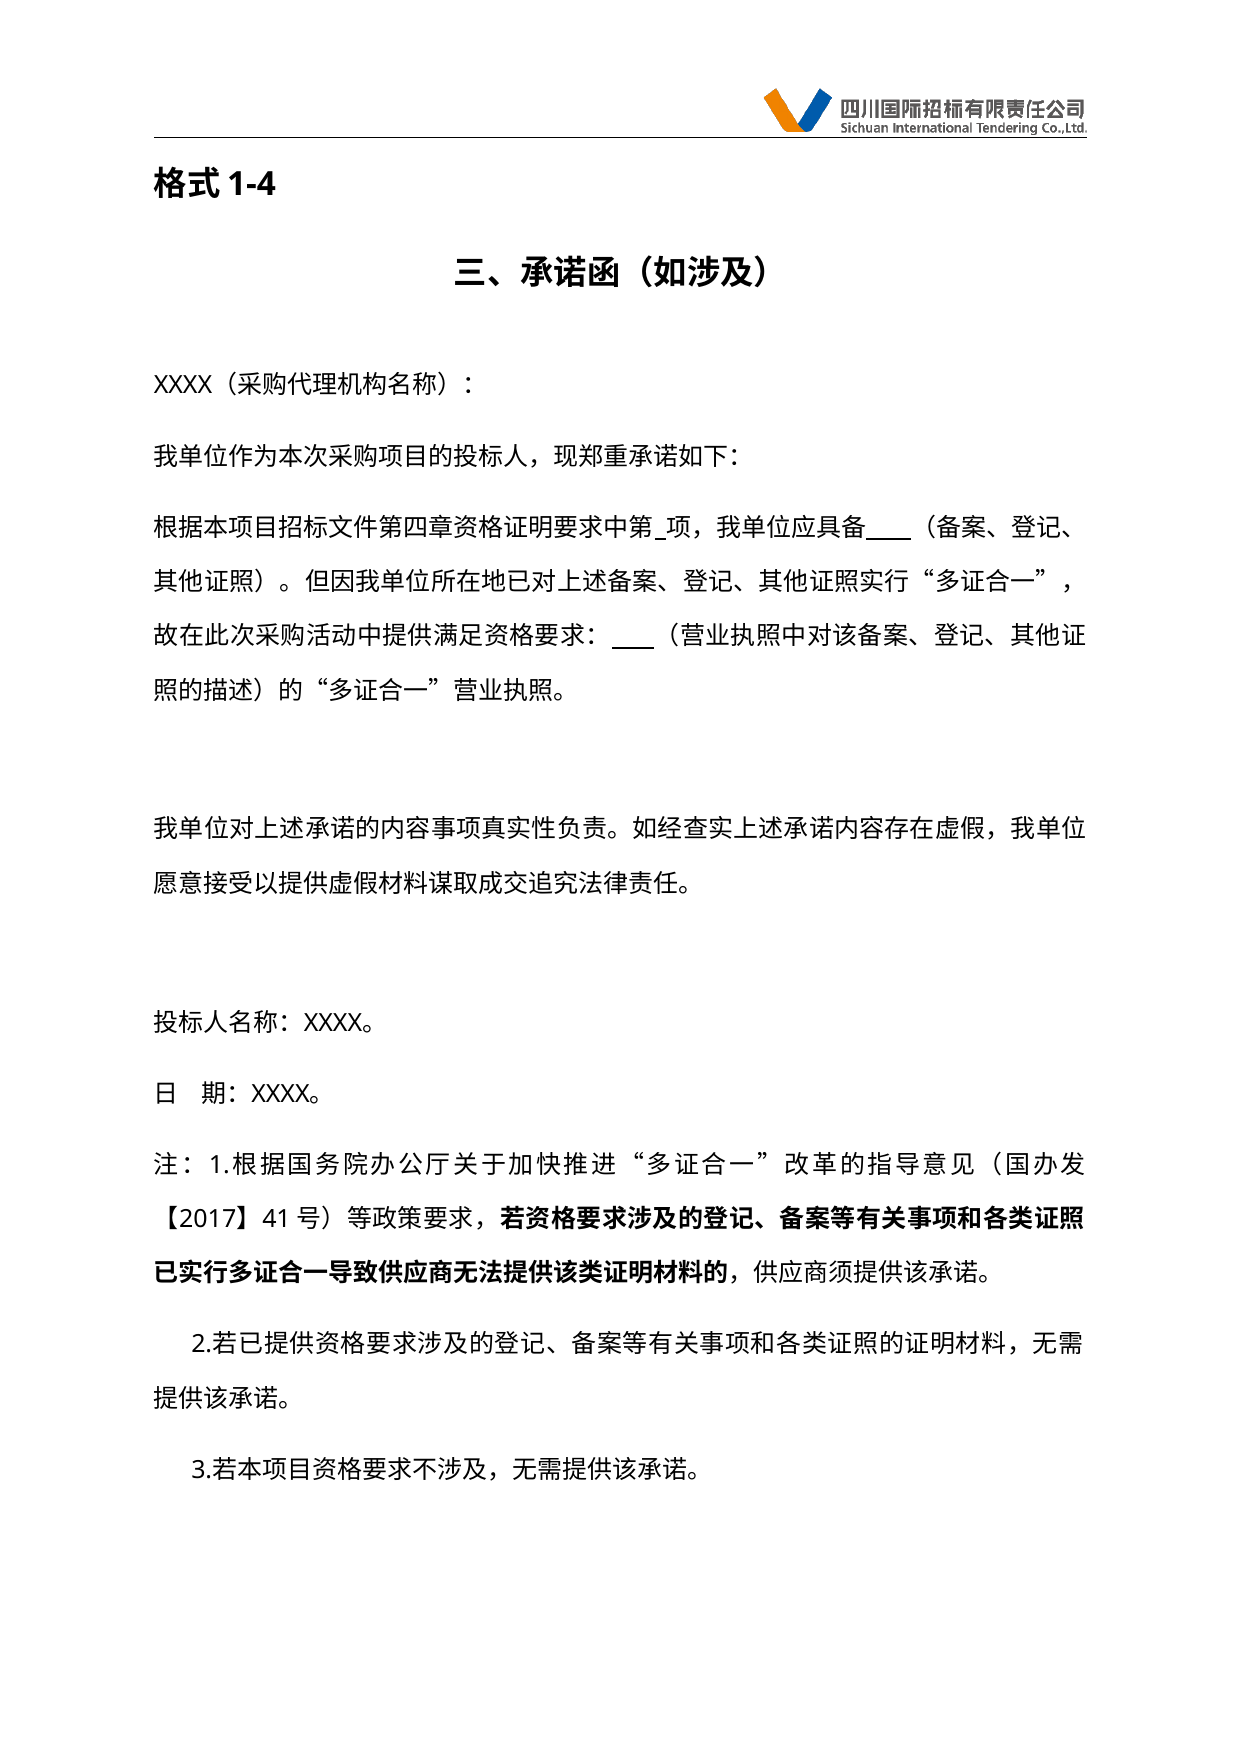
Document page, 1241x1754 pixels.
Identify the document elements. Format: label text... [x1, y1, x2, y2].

text 3.若本项目资格要求不涉及，无需提供该承诺。 [153, 1449, 1087, 1486]
text 格式1-4 [153, 157, 1087, 205]
picture [763, 88, 1087, 135]
text XXXX（采购代理机构名称）： [153, 365, 1087, 401]
text 日 期：XXXX。 [153, 1073, 1087, 1109]
text 我单位作为本次采购项目的投标人，现郑重承诺如下： [153, 436, 1087, 472]
text 投标人名称：XXXX。 [153, 1002, 1087, 1038]
text 我单位对上述承诺的内容事项真实性负责。如经查实上述承诺内容存在虚假，我单位愿意接受以提供虚假材料谋取成交追究法律责任。 [153, 809, 1087, 899]
text 根据本项目招标文件第四章资格证明要求中第 项，我单位应具备 （备案、登记、其他证照）。但因我单位所在地已对上述备案、登记、其他证照实行“多证合一”，故在此次采购活动中提供满足资格要求： （营业执照中对该备案、登记、其他证照的描述）的“多证合一”营业执照。 [153, 507, 1087, 706]
text 2.若已提供资格要求涉及的登记、备案等有关事项和各类证照的证明材料，无需提供该承诺。 [153, 1324, 1087, 1414]
text 三、承诺函（如涉及） [153, 246, 1087, 294]
text 注：1.根据国务院办公厅关于加快推进“多证合一”改革的指导意见（国办发【2017】41号）等政策要求，若资格要求涉及的登记、备案等有关事项和各类证照已实行多证合一导致供应商无法提供该类证明材料的，供应商须提供该承诺。 [153, 1144, 1087, 1289]
